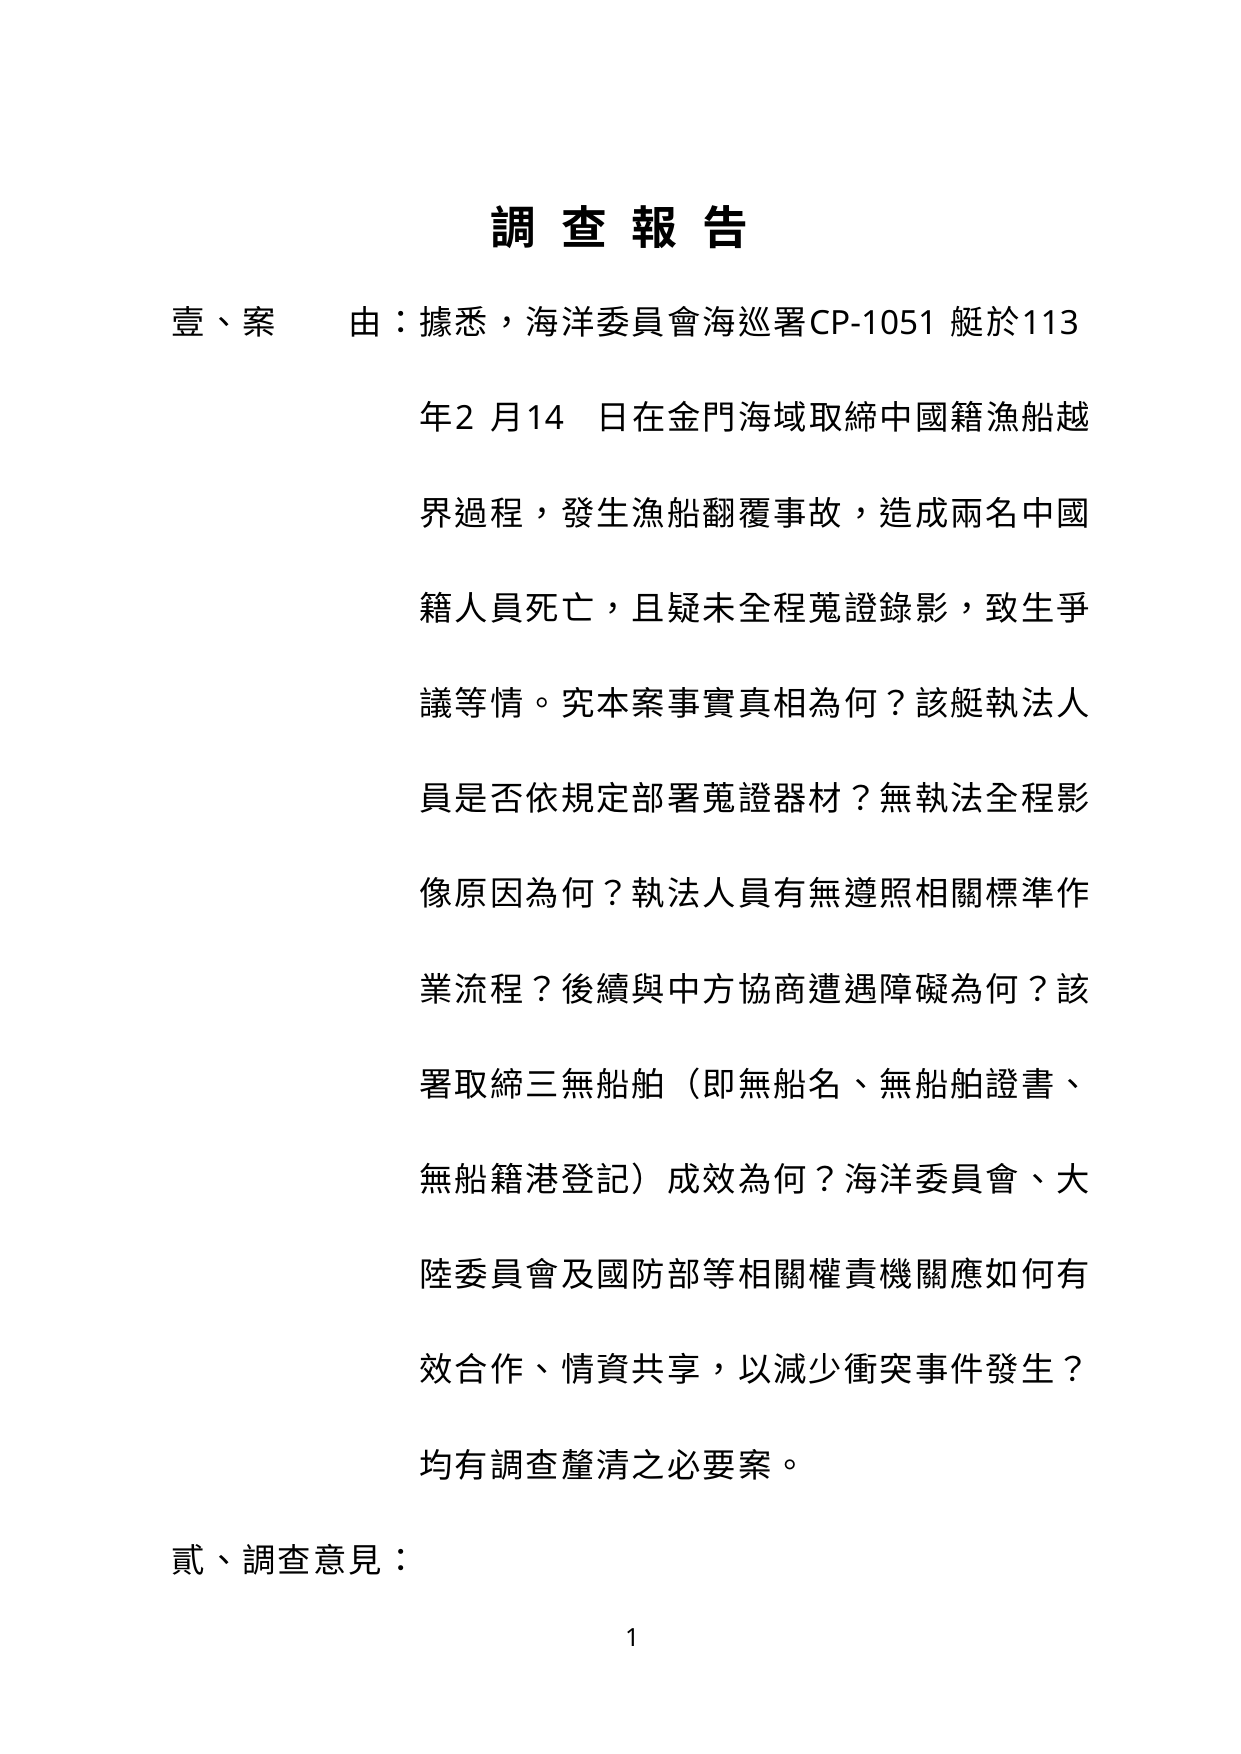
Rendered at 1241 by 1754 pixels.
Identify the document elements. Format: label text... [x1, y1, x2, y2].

text 調查報告 [171, 177, 1092, 272]
subtitle 調查意見： [171, 1510, 1092, 1605]
subtitle 案 由：據悉，海洋委員會海巡署CP-1051艇於113年2月14日在金門海域取締中國籍漁船越界過程，發生漁船翻覆事故，造成兩名中國籍人員死亡，且疑未全程蒐證錄影，致生爭議等情。究本案事實真相為何？該艇執法人員是否依規定部署蒐證器材？無執法全程影像原因為何？執法人員有無遵照相關標準作業流程？後續與中方協商遭遇障礙為何？該署取締三無船舶（即無船名、無船舶證書、無船籍港登記）成效為何？海洋委員會、大陸委員會及國防部等相關權責機關應如何有效合作、情資共享，以減少衝突事件發生？均有調查釐清之必要案。 [171, 272, 1092, 1510]
